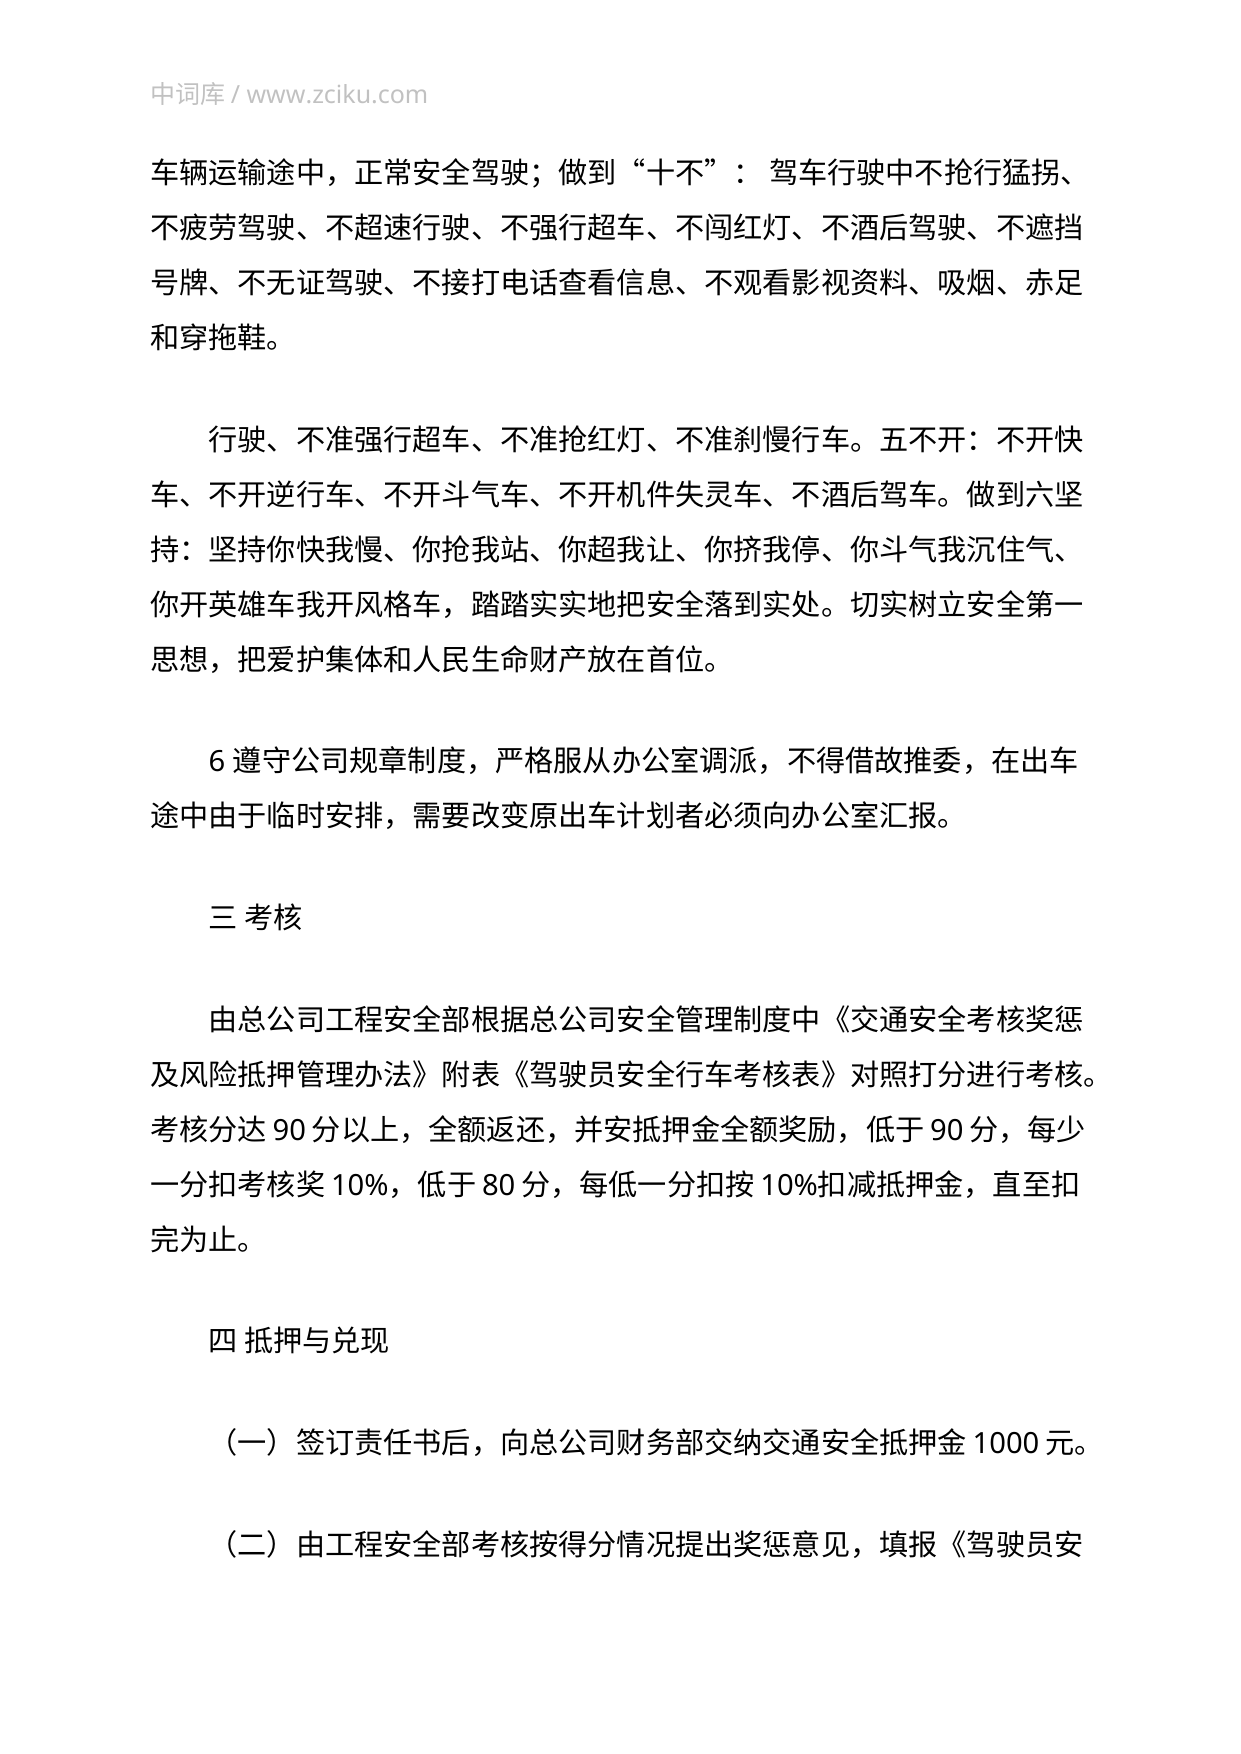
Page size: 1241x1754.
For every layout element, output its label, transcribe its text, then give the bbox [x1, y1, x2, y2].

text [150, 150, 1090, 357]
text （一）签订责任书后，向总公司财务部交纳交通安全抵押金1000元。 [150, 1420, 1090, 1462]
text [150, 1522, 1090, 1564]
text 6 遵守公司规章制度，严格服从办公室调派，不得借故推委，在出车途中由于临时安排，需要改变原出车计划者必须向办公室汇报。 [150, 738, 1090, 835]
text 四 抵押与兑现 [150, 1318, 1090, 1360]
text 行驶、不准强行超车、不准抢红灯、不准刹慢行车。五不开：不开快车、不开逆行车、不开斗气车、不开机件失灵车、不酒后驾车。做到六坚持：坚持你快我慢、你抢我站、你超我让、你挤我停、你斗气我沉住气、你开英雄车我开风格车，踏踏实实地把安全落到实处。切实树立安全第一思想，把爱护集体和人民生命财产放在首位。 [150, 416, 1090, 678]
text 由总公司工程安全部根据总公司安全管理制度中《交通安全考核奖惩及风险抵押管理办法》附表《驾驶员安全行车考核表》对照打分进行考核。考核分达90分以上，全额返还，并安抵押金全额奖励，低于90分，每少一分扣考核奖10%，低于80分，每低一分扣按10%扣减抵押金，直至扣完为止。 [150, 996, 1090, 1258]
text 三 考核 [150, 894, 1090, 937]
